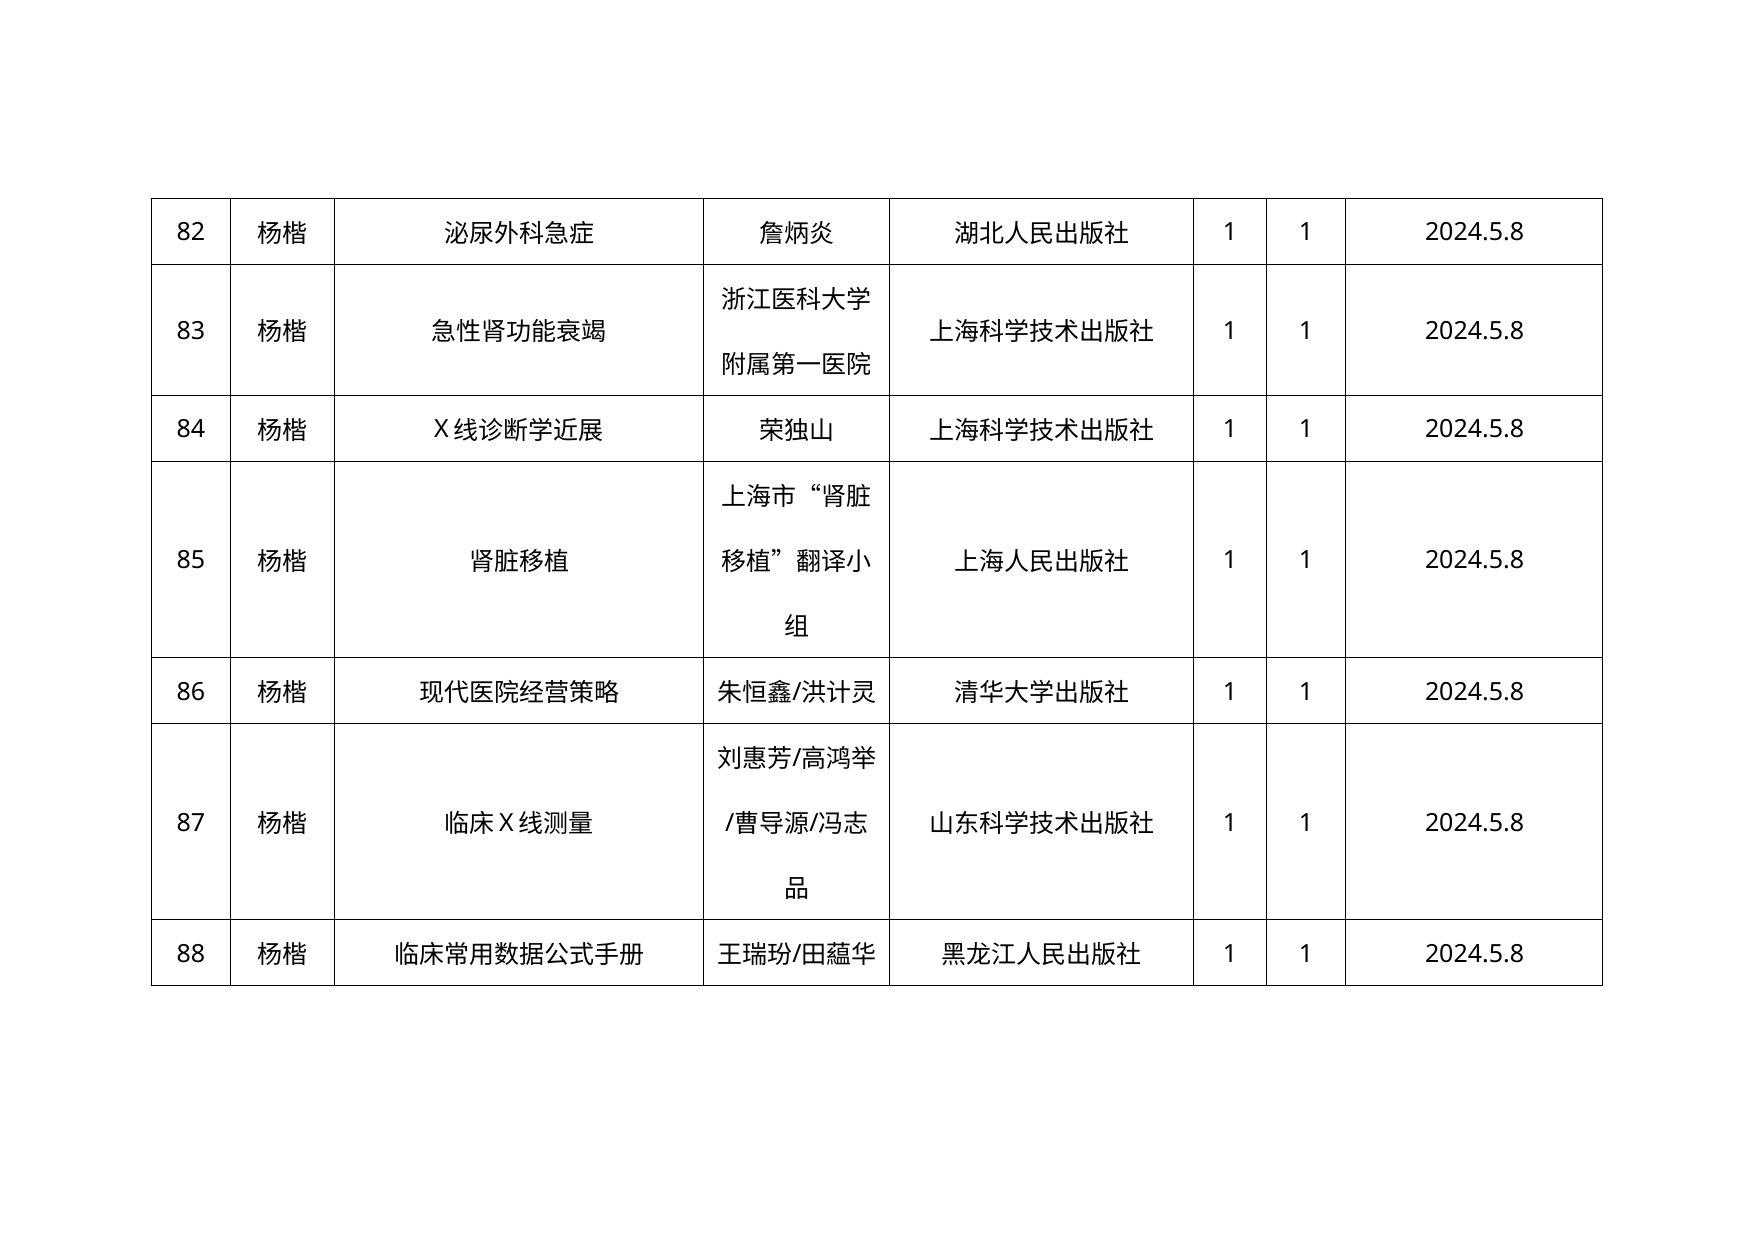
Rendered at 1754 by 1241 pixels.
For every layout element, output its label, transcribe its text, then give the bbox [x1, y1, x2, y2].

table_cell X线诊断学近展 [335, 396, 703, 461]
table_cell 1 [1194, 462, 1266, 657]
table_cell 1 [1194, 265, 1266, 395]
table_cell 临床X线测量 [335, 724, 703, 919]
table_cell 2024.5.8 [1346, 658, 1602, 723]
table_cell 1 [1194, 920, 1266, 985]
table_cell 上海市“肾脏移植”翻译小组 [704, 462, 889, 657]
table_cell 临床常用数据公式手册 [335, 920, 703, 985]
table_cell 浙江医科大学附属第一医院 [704, 265, 889, 395]
table_cell 清华大学出版社 [890, 658, 1193, 723]
table_cell 1 [1267, 462, 1345, 657]
table_cell 1 [1194, 199, 1266, 264]
table_cell 詹炳炎 [704, 199, 889, 264]
table_cell 王瑞玢/田藴华 [704, 920, 889, 985]
table_cell 杨楷 [231, 396, 334, 461]
table_cell 1 [1194, 658, 1266, 723]
table_cell 1 [1194, 396, 1266, 461]
table_cell 杨楷 [231, 920, 334, 985]
table_cell 1 [1267, 658, 1345, 723]
table_cell 2024.5.8 [1346, 199, 1602, 264]
table_cell 84 [152, 396, 230, 461]
table_cell 现代医院经营策略 [335, 658, 703, 723]
table_cell 1 [1194, 724, 1266, 919]
table_cell 2024.5.8 [1346, 920, 1602, 985]
table_cell 86 [152, 658, 230, 723]
table_cell 2024.5.8 [1346, 265, 1602, 395]
table_cell 2024.5.8 [1346, 724, 1602, 919]
table_cell 荣独山 [704, 396, 889, 461]
table_cell 88 [152, 920, 230, 985]
table_cell 82 [152, 199, 230, 264]
table_cell 杨楷 [231, 462, 334, 657]
table_cell 1 [1267, 199, 1345, 264]
table_cell 上海科学技术出版社 [890, 265, 1193, 395]
table_cell 上海科学技术出版社 [890, 396, 1193, 461]
table_cell 2024.5.8 [1346, 462, 1602, 657]
table_cell 1 [1267, 724, 1345, 919]
table_cell 杨楷 [231, 199, 334, 264]
table_cell 黑龙江人民出版社 [890, 920, 1193, 985]
table_cell 83 [152, 265, 230, 395]
table_cell 1 [1267, 265, 1345, 395]
table_cell 山东科学技术出版社 [890, 724, 1193, 919]
table_cell 杨楷 [231, 265, 334, 395]
table_cell 上海人民出版社 [890, 462, 1193, 657]
table_cell 急性肾功能衰竭 [335, 265, 703, 395]
table_cell 湖北人民出版社 [890, 199, 1193, 264]
table_cell 85 [152, 462, 230, 657]
table_cell 1 [1267, 396, 1345, 461]
table_cell 刘惠芳/高鸿举/曹导源/冯志品 [704, 724, 889, 919]
table_cell 1 [1267, 920, 1345, 985]
table_cell 肾脏移植 [335, 462, 703, 657]
table_cell 杨楷 [231, 724, 334, 919]
table_cell 2024.5.8 [1346, 396, 1602, 461]
table_cell 泌尿外科急症 [335, 199, 703, 264]
table_cell 朱恒鑫/洪计灵 [704, 658, 889, 723]
table_cell 87 [152, 724, 230, 919]
table_cell 杨楷 [231, 658, 334, 723]
